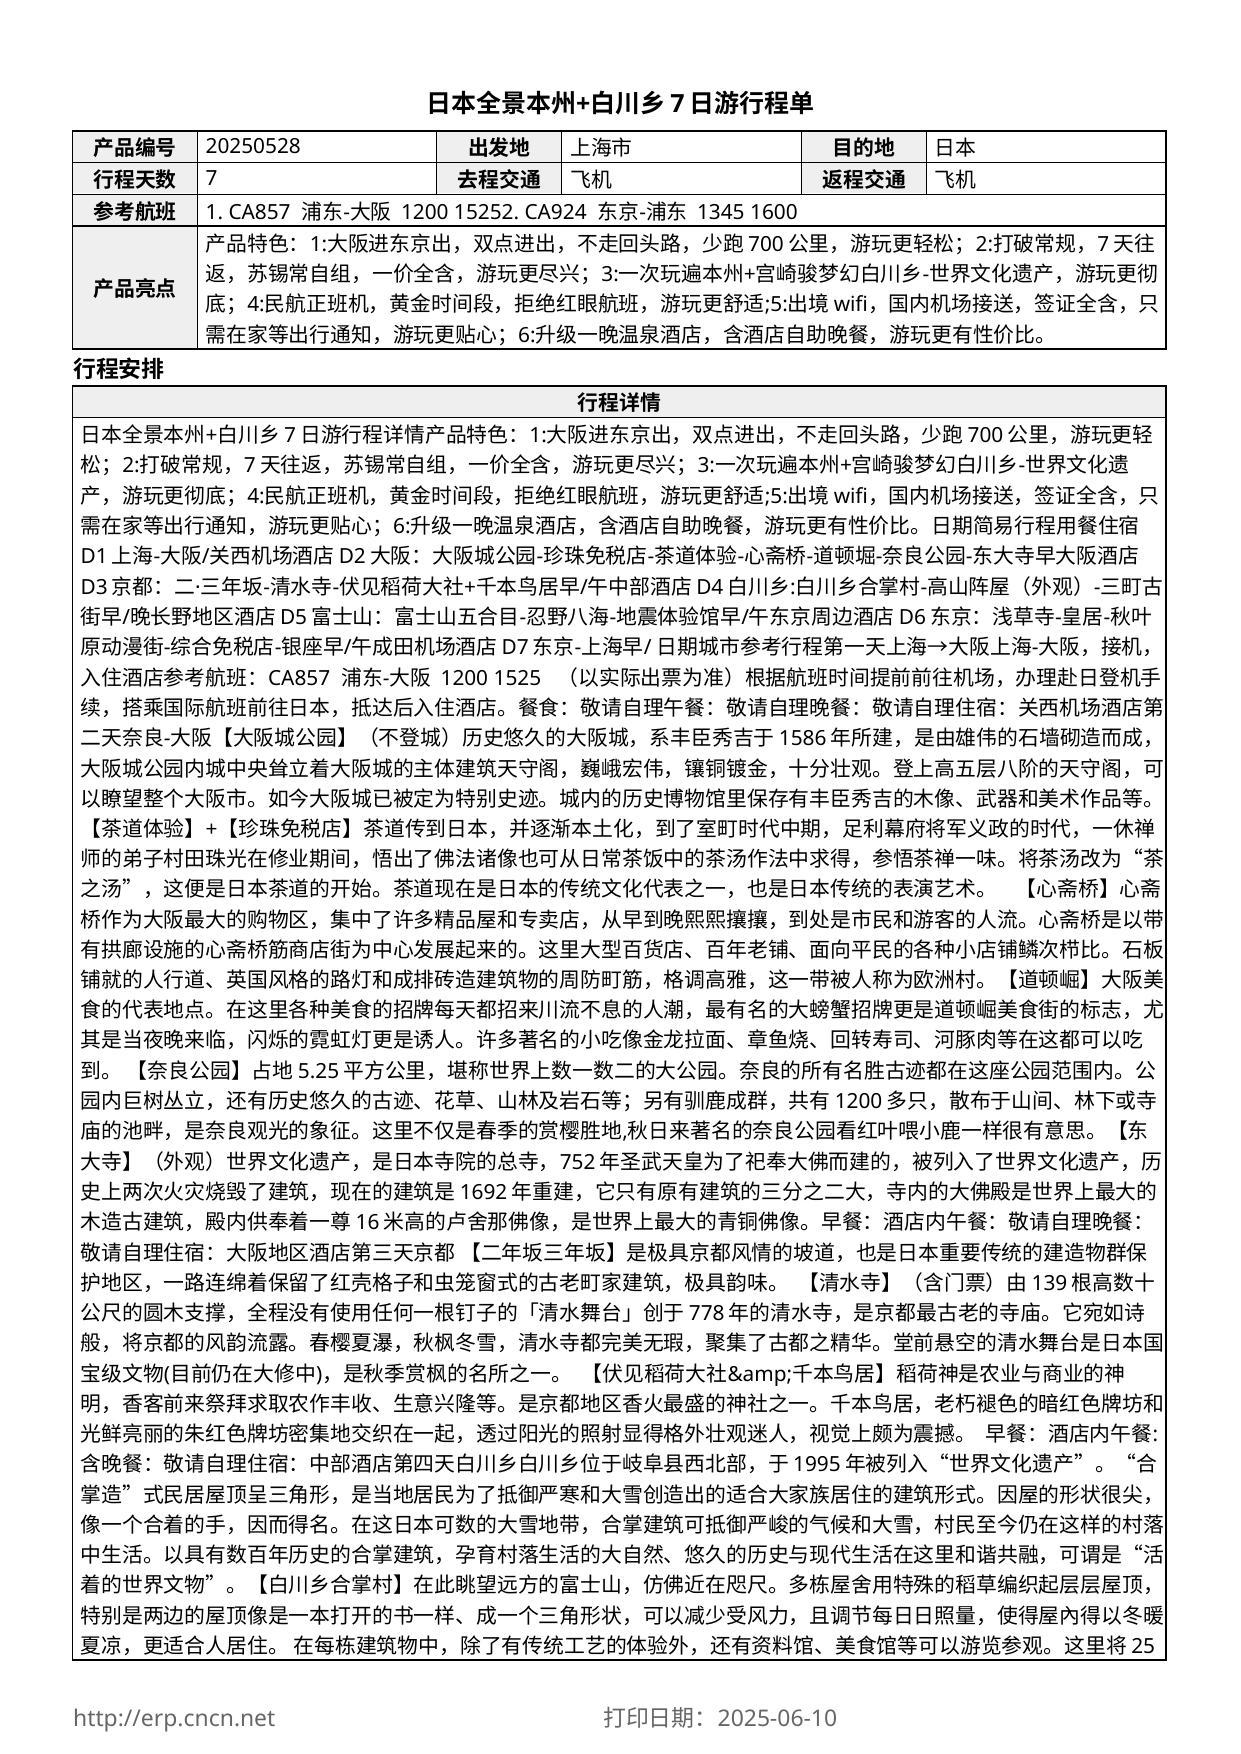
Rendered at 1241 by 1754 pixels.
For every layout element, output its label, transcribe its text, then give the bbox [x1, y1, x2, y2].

table_header 20250528 [198, 132, 436, 162]
table_cell 产品亮点 [73, 227, 197, 348]
table_cell 去程交通 [437, 163, 561, 193]
table_header 出发地 [437, 132, 561, 162]
table_cell 7 [198, 163, 436, 193]
table_header 上海市 [562, 132, 801, 162]
table_header 日本 [927, 132, 1165, 162]
text 日本全景本州+白川乡7日游行程单 [73, 83, 1167, 119]
table_header 行程详情 [73, 387, 1165, 417]
table_header 目的地 [802, 132, 926, 162]
table_cell 飞机 [927, 163, 1165, 193]
text 行程安排 [73, 351, 1167, 384]
table_header 产品编号 [73, 132, 197, 162]
table_cell 返程交通 [802, 163, 926, 193]
table_cell 日本全景本州+白川乡7日游行程详情 [73, 418, 1165, 1659]
table_cell 行程天数 [73, 163, 197, 193]
table_cell 参考航班 [73, 195, 197, 225]
table_cell 飞机 [562, 163, 801, 193]
table_cell 产品特色： [198, 227, 1165, 348]
table_cell 1. CA857 浦东-大阪 1200 1525 [198, 195, 1165, 225]
